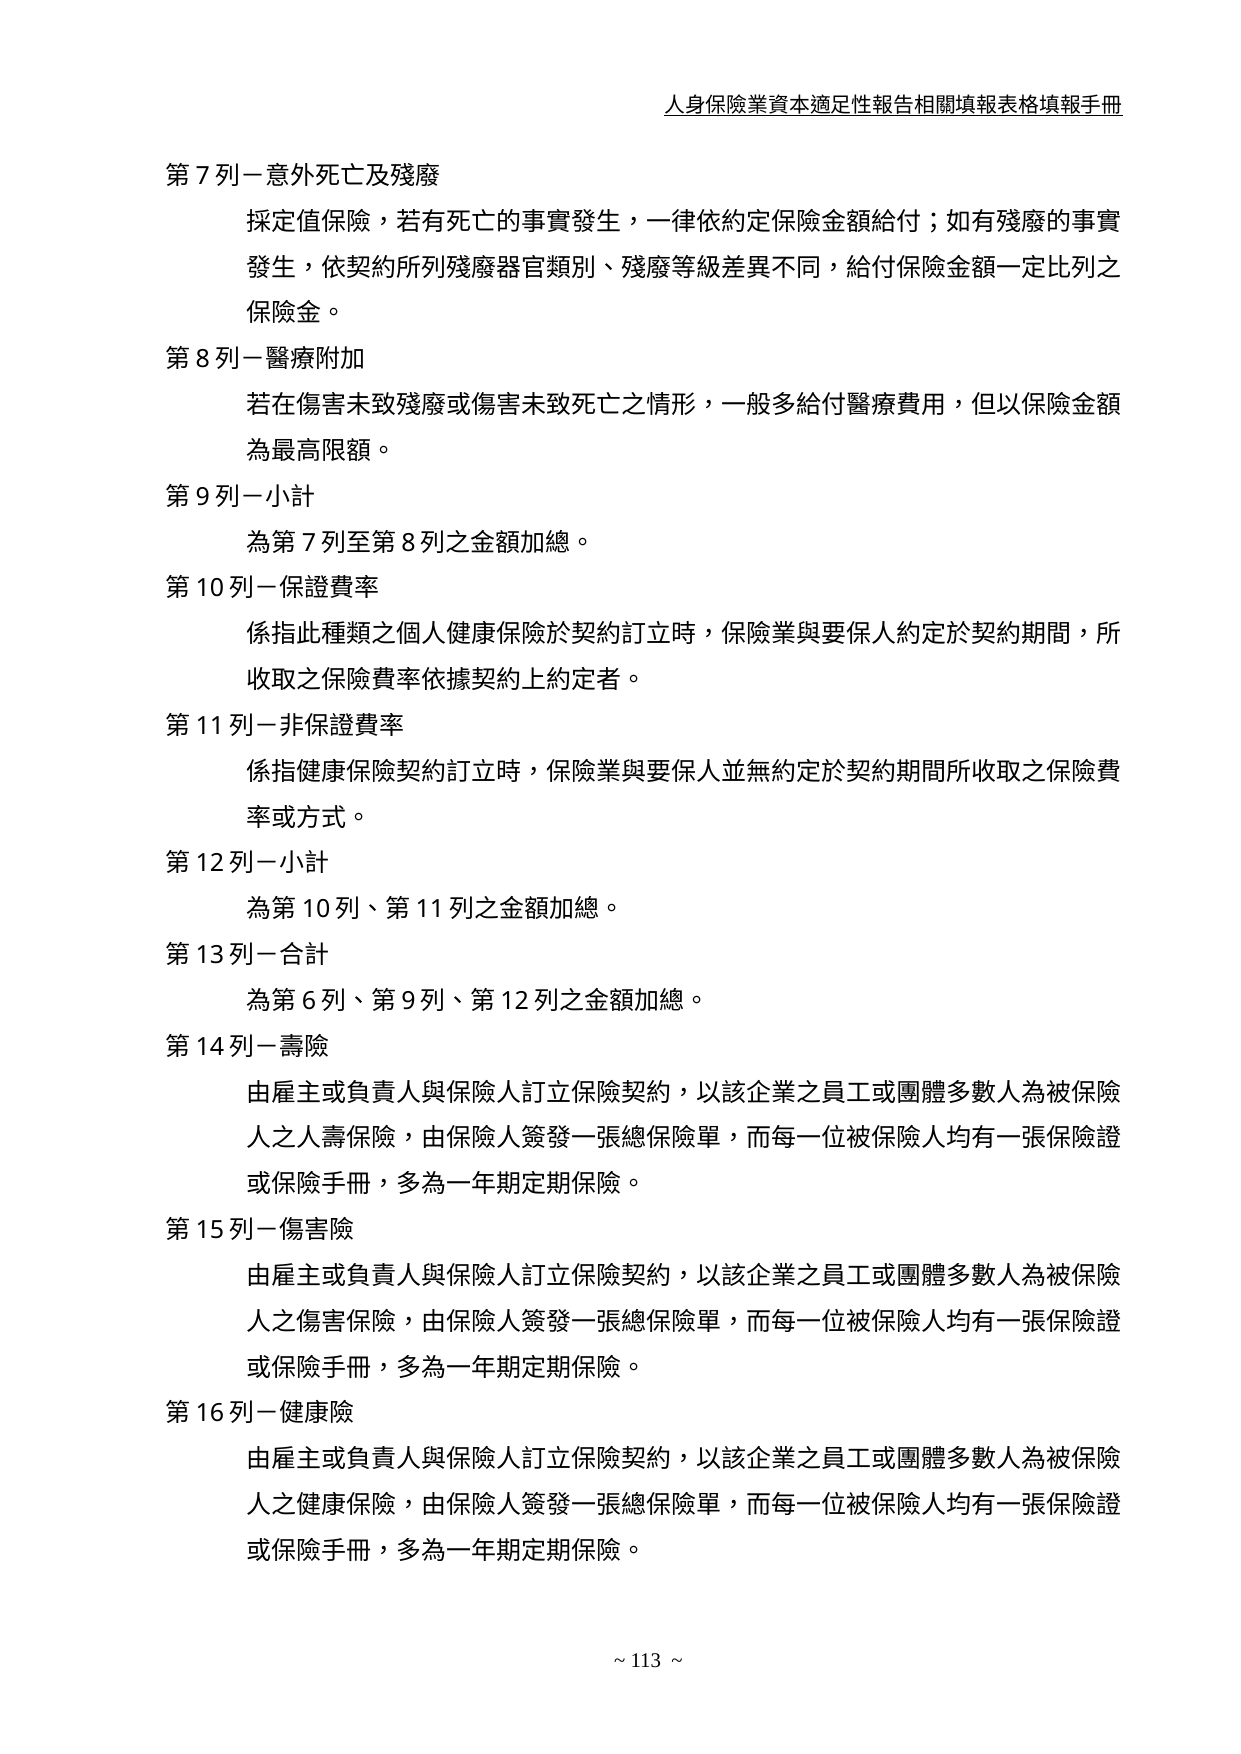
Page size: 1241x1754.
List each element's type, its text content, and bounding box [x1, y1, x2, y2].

text 第12列－小計 [165, 835, 1122, 881]
text 為第6列、第9列、第12列之金額加總。 [247, 973, 1122, 1018]
text 第13列－合計 [165, 927, 1122, 973]
text 係指健康保險契約訂立時，保險業與要保人並無約定於契約期間所收取之保險費率或方式。 [247, 743, 1122, 835]
text 為第10列、第11列之金額加總。 [247, 881, 1122, 927]
text 第8列－醫療附加 [165, 331, 1122, 377]
text 第15列－傷害險 [165, 1202, 1122, 1248]
text 第9列－小計 [165, 468, 1122, 514]
text 為第7列至第8列之金額加總。 [247, 514, 1122, 560]
text 第7列－意外死亡及殘廢 [165, 148, 1122, 193]
text 由雇主或負責人與保險人訂立保險契約，以該企業之員工或團體多數人為被保險人之傷害保險，由保險人簽發一張總保險單，而每一位被保險人均有一張保險證或保險手冊，多為一年期定期保險。 [247, 1248, 1122, 1385]
text 係指此種類之個人健康保險於契約訂立時，保險業與要保人約定於契約期間，所收取之保險費率依據契約上約定者。 [247, 606, 1122, 698]
text 第11列－非保證費率 [165, 698, 1122, 743]
text 採定值保險，若有死亡的事實發生，一律依約定保險金額給付；如有殘廢的事實發生，依契約所列殘廢器官類別、殘廢等級差異不同，給付保險金額一定比列之保險金。 [247, 193, 1122, 331]
text 第14列－壽險 [165, 1018, 1122, 1064]
text 由雇主或負責人與保險人訂立保險契約，以該企業之員工或團體多數人為被保險人之人壽保險，由保險人簽發一張總保險單，而每一位被保險人均有一張保險證或保險手冊，多為一年期定期保險。 [247, 1064, 1122, 1202]
text 由雇主或負責人與保險人訂立保險契約，以該企業之員工或團體多數人為被保險人之健康保險，由保險人簽發一張總保險單，而每一位被保險人均有一張保險證或保險手冊，多為一年期定期保險。 [247, 1431, 1122, 1568]
text 第16列－健康險 [165, 1385, 1122, 1431]
text 第10列－保證費率 [165, 560, 1122, 606]
text 若在傷害未致殘廢或傷害未致死亡之情形，一般多給付醫療費用，但以保險金額為最高限額。 [247, 377, 1122, 468]
